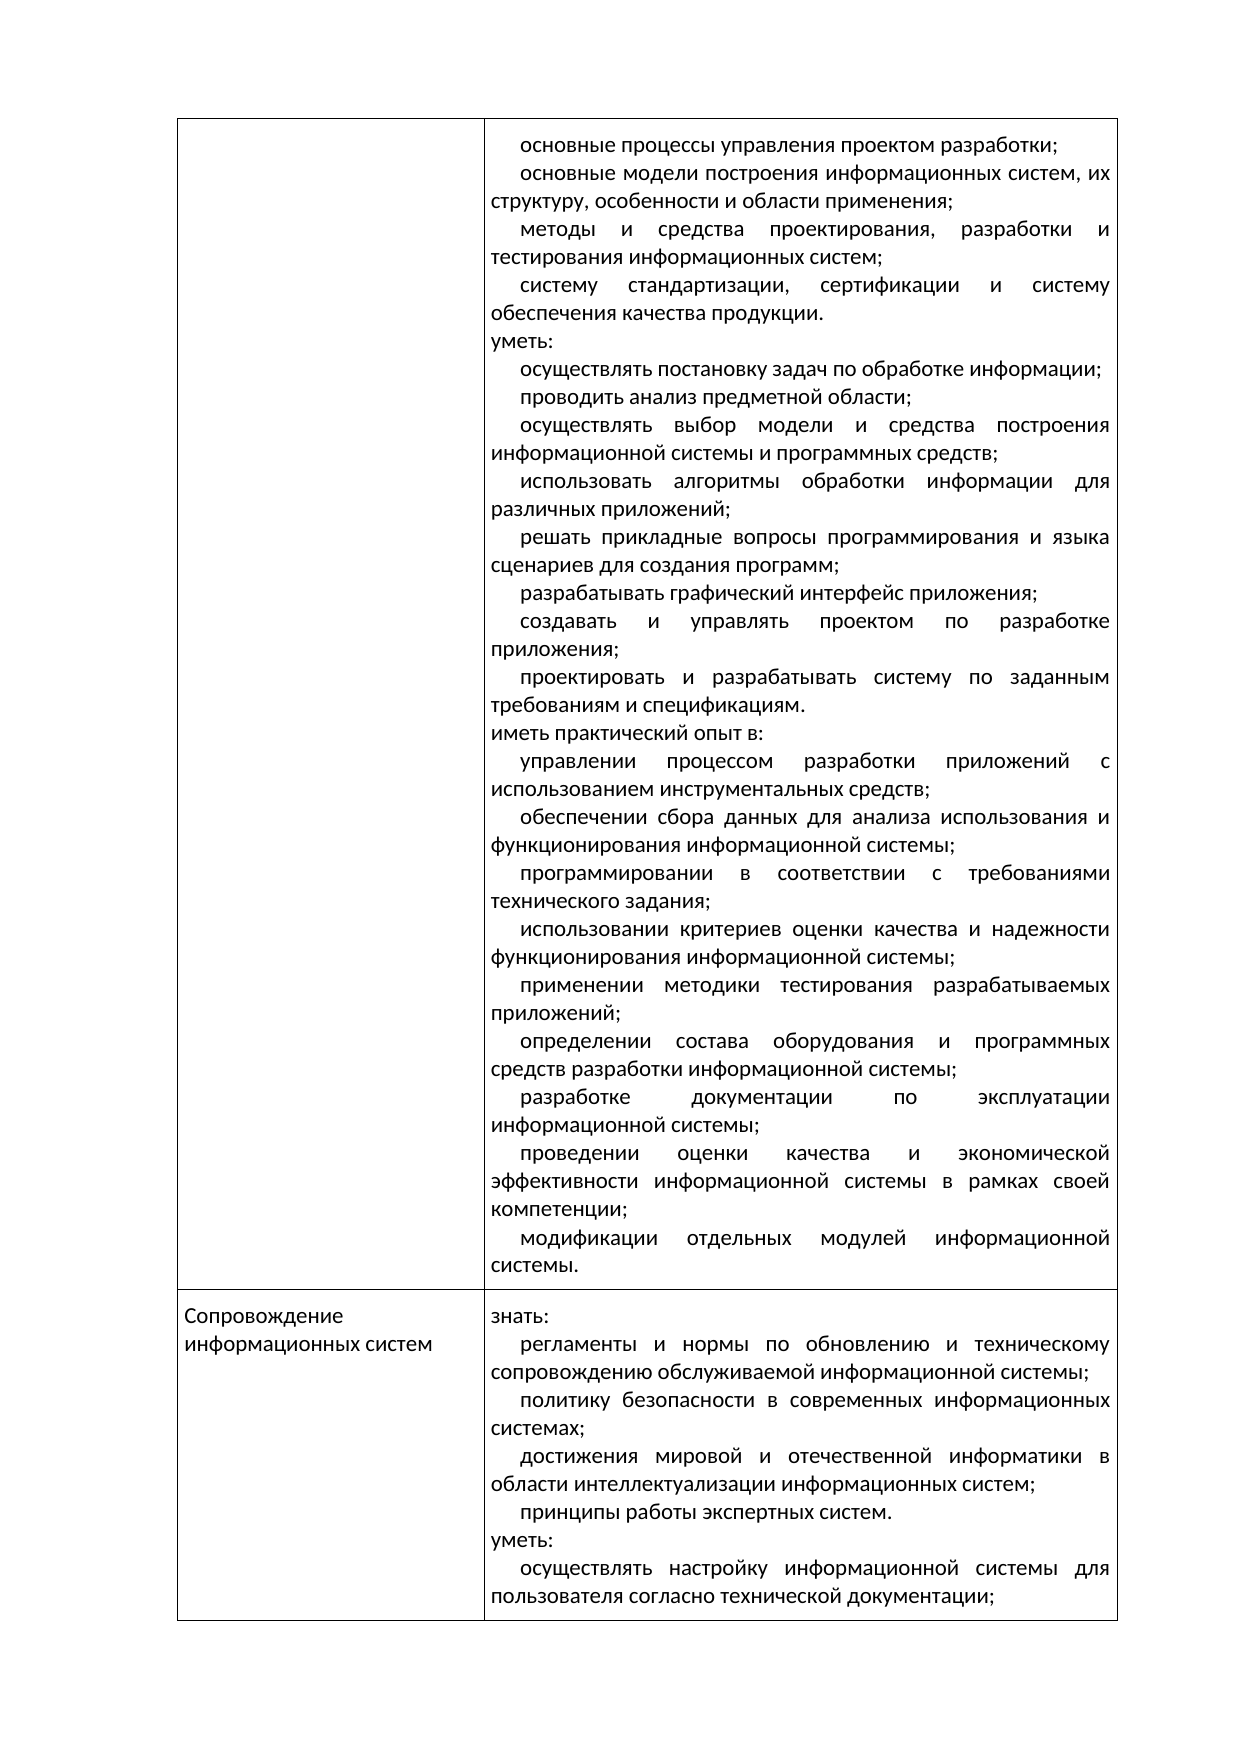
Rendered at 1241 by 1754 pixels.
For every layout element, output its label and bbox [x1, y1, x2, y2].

table_cell [485, 119, 1117, 1289]
table_cell [178, 1290, 484, 1620]
table_cell [485, 1290, 1117, 1620]
table_cell [178, 119, 484, 1289]
